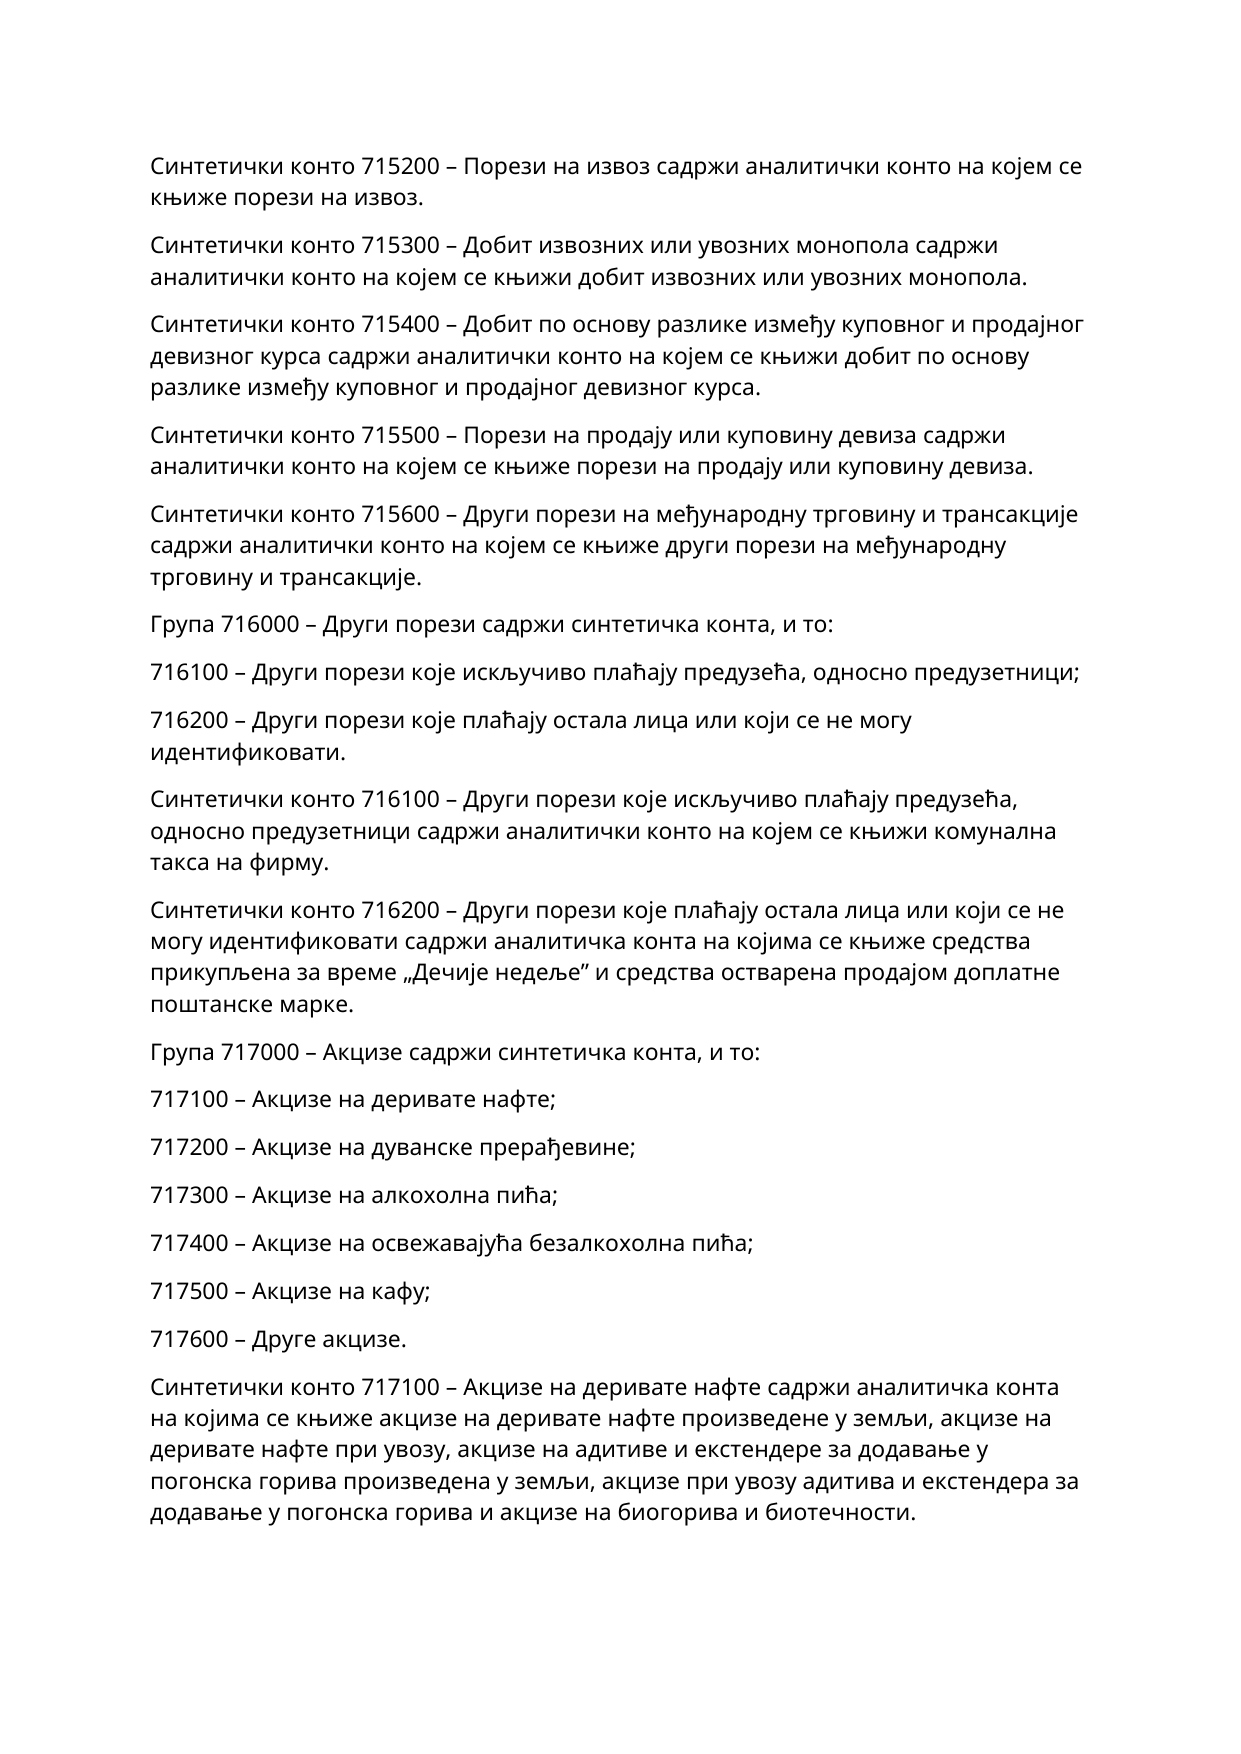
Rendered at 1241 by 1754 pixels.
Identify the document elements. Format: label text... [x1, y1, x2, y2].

text Синтетички конто 715400 – Добит по основу разлике између куповног и продајног девизног курса садржи аналитички конто на којем се књижи добит по основу разлике између куповног и продајног девизног курса. [150, 308, 1090, 402]
text 717300 – Акцизе на алкохолна пића; [150, 1179, 1090, 1210]
text Група 717000 – Акцизе садржи синтетичка конта, и то: [150, 1035, 1090, 1067]
text Синтетички конто 716100 – Други порези које искључиво плаћају предузећа, односно предузетници садржи аналитички конто на којем се књижи комунална такса на фирму. [150, 783, 1090, 877]
text Синтетички конто 715500 – Порези на продају или куповину девиза садржи аналитички конто на којем се књиже порези на продају или куповину девиза. [150, 419, 1090, 481]
text Синтетички конто 717100 – Акцизе на деривате нафте садржи аналитичка конта на којима се књиже акцизе на деривате нафте произведене у земљи, акцизе на деривате нафте при увозу, акцизе на адитиве и екстендере за додавање у погонска горива произведена у земљи, акцизе при увозу адитива и екстендера за додавање у погонска горива и акцизе на биогорива и биотечности. [150, 1371, 1090, 1527]
text 717600 – Друге акцизе. [150, 1323, 1090, 1354]
text Синтетички конто 715200 – Порези на извоз садржи аналитички конто на којем се књиже порези на извоз. [150, 150, 1090, 212]
text 717100 – Акцизе на деривате нафте; [150, 1083, 1090, 1114]
text Синтетички конто 715300 – Добит извозних или увозних монопола садржи аналитички конто на којем се књижи добит извозних или увозних монопола. [150, 229, 1090, 292]
text Синтетички конто 715600 – Други порези на међународну трговину и трансакције садржи аналитички конто на којем се књиже други порези на међународну трговину и трансакције. [150, 498, 1090, 592]
text Синтетички конто 716200 – Други порези које плаћају остала лица или који се не могу идентификовати садржи аналитичка конта на којима се књиже средства прикупљена за време „Дечије недеље” и средства остварена продајом доплатне поштанске марке. [150, 894, 1090, 1019]
text 716100 – Други порези које искључиво плаћају предузећа, односно предузетници; [150, 656, 1090, 687]
text 717400 – Акцизе на освежавајућа безалкохолна пића; [150, 1227, 1090, 1258]
text 716200 – Други порези које плаћају остала лица или који се не могу идентификовати. [150, 704, 1090, 767]
text 717500 – Акцизе на кафу; [150, 1275, 1090, 1306]
text Група 716000 – Други порези садржи синтетичка конта, и то: [150, 608, 1090, 639]
text 717200 – Акцизе на дуванске прерађевине; [150, 1131, 1090, 1162]
